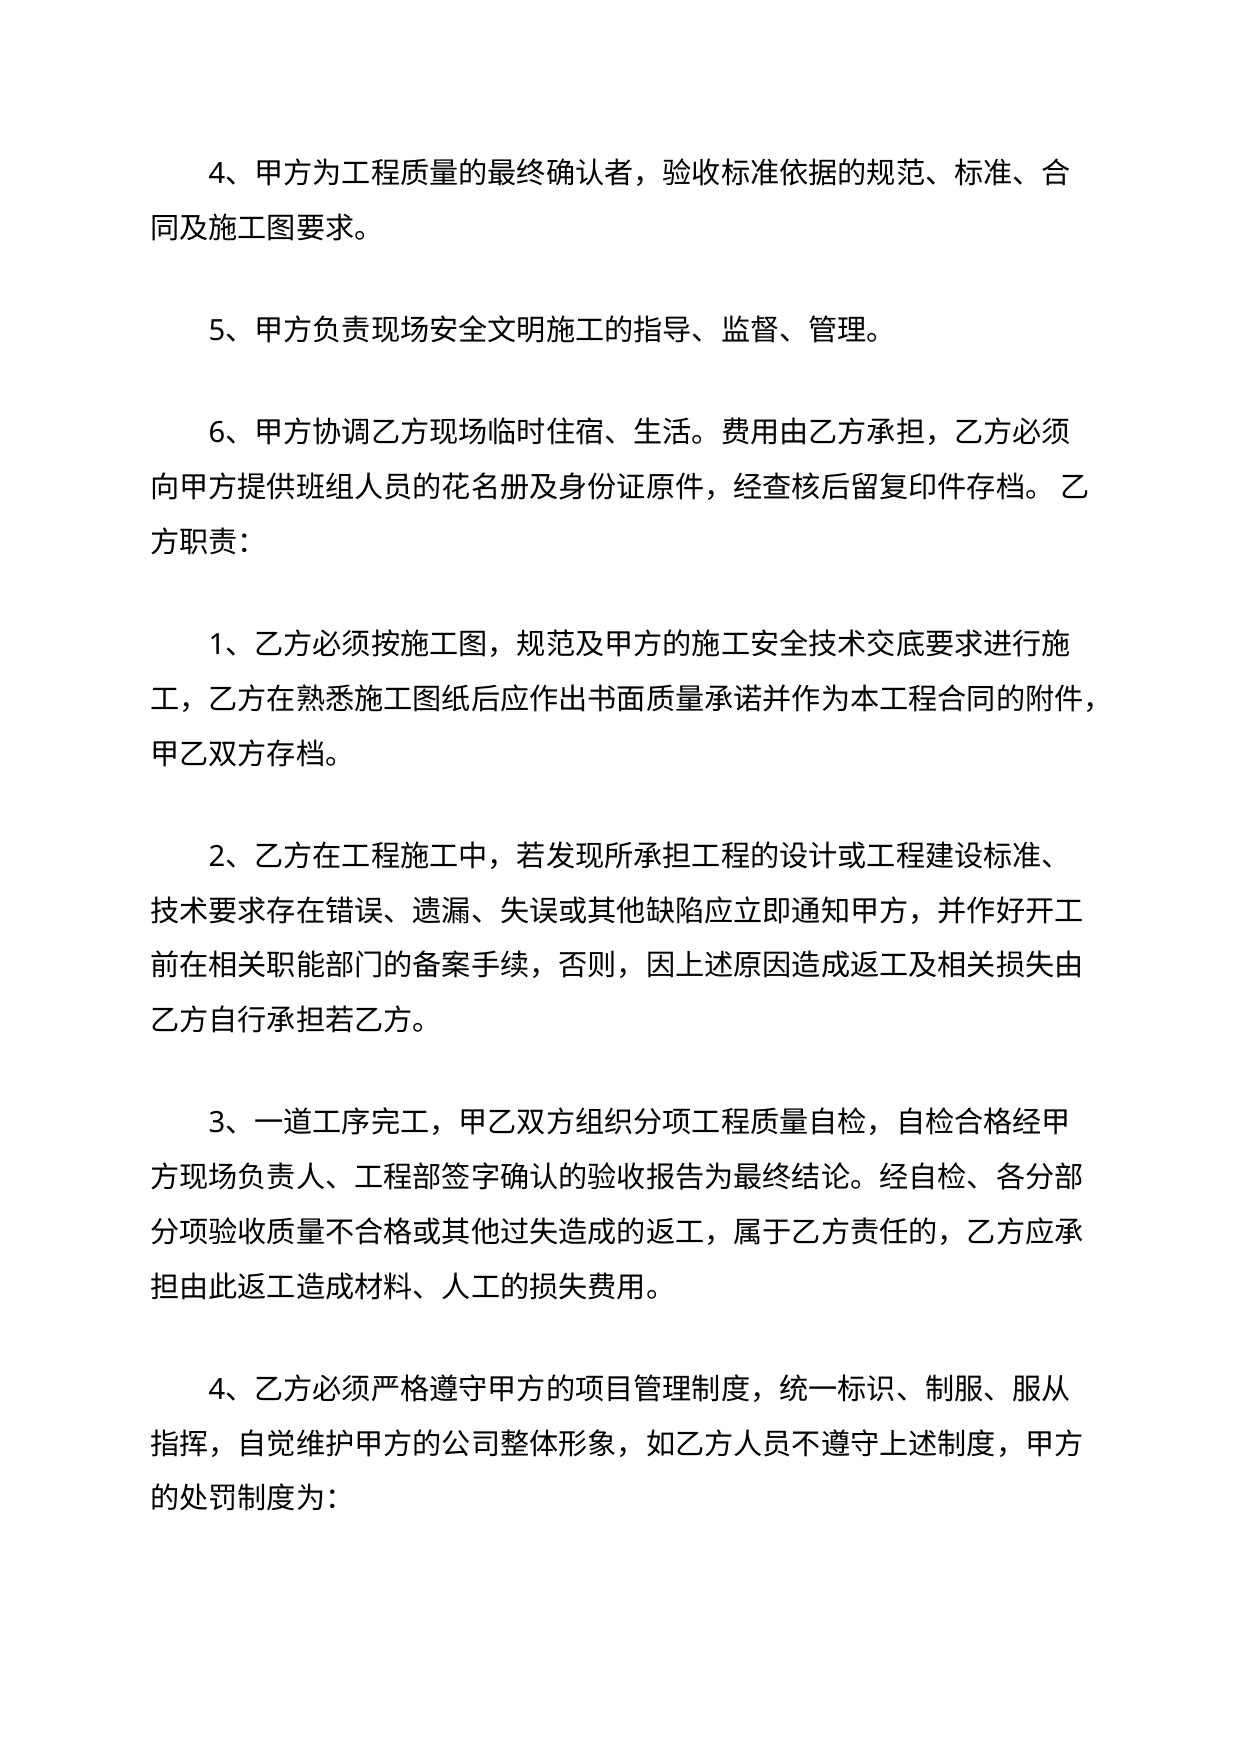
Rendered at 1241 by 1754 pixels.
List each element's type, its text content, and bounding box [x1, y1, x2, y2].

text 4、乙方必须严格遵守甲方的项目管理制度，统一标识、制服、服从指挥，自觉维护甲方的公司整体形象，如乙方人员不遵守上述制度，甲方的处罚制度为： [150, 1365, 1090, 1517]
text 3、一道工序完工，甲乙双方组织分项工程质量自检，自检合格经甲方现场负责人、工程部签字确认的验收报告为最终结论。经自检、各分部分项验收质量不合格或其他过失造成的返工，属于乙方责任的，乙方应承担由此返工造成材料、人工的损失费用。 [150, 1099, 1090, 1306]
text 5、甲方负责现场安全文明施工的指导、监督、管理。 [150, 307, 1090, 349]
text 2、乙方在工程施工中，若发现所承担工程的设计或工程建设标准、技术要求存在错误、遗漏、失误或其他缺陷应立即通知甲方，并作好开工前在相关职能部门的备案手续，否则，因上述原因造成返工及相关损失由乙方自行承担若乙方。 [150, 832, 1090, 1039]
text 1、乙方必须按施工图，规范及甲方的施工安全技术交底要求进行施工，乙方在熟悉施工图纸后应作出书面质量承诺并作为本工程合同的附件，甲乙双方存档。 [150, 620, 1090, 773]
text 4、甲方为工程质量的最终确认者，验收标准依据的规范、标准、合同及施工图要求。 [150, 150, 1090, 247]
text 6、甲方协调乙方现场临时住宿、生活。费用由乙方承担，乙方必须向甲方提供班组人员的花名册及身份证原件，经查核后留复印件存档。 乙方职责： [150, 409, 1090, 561]
